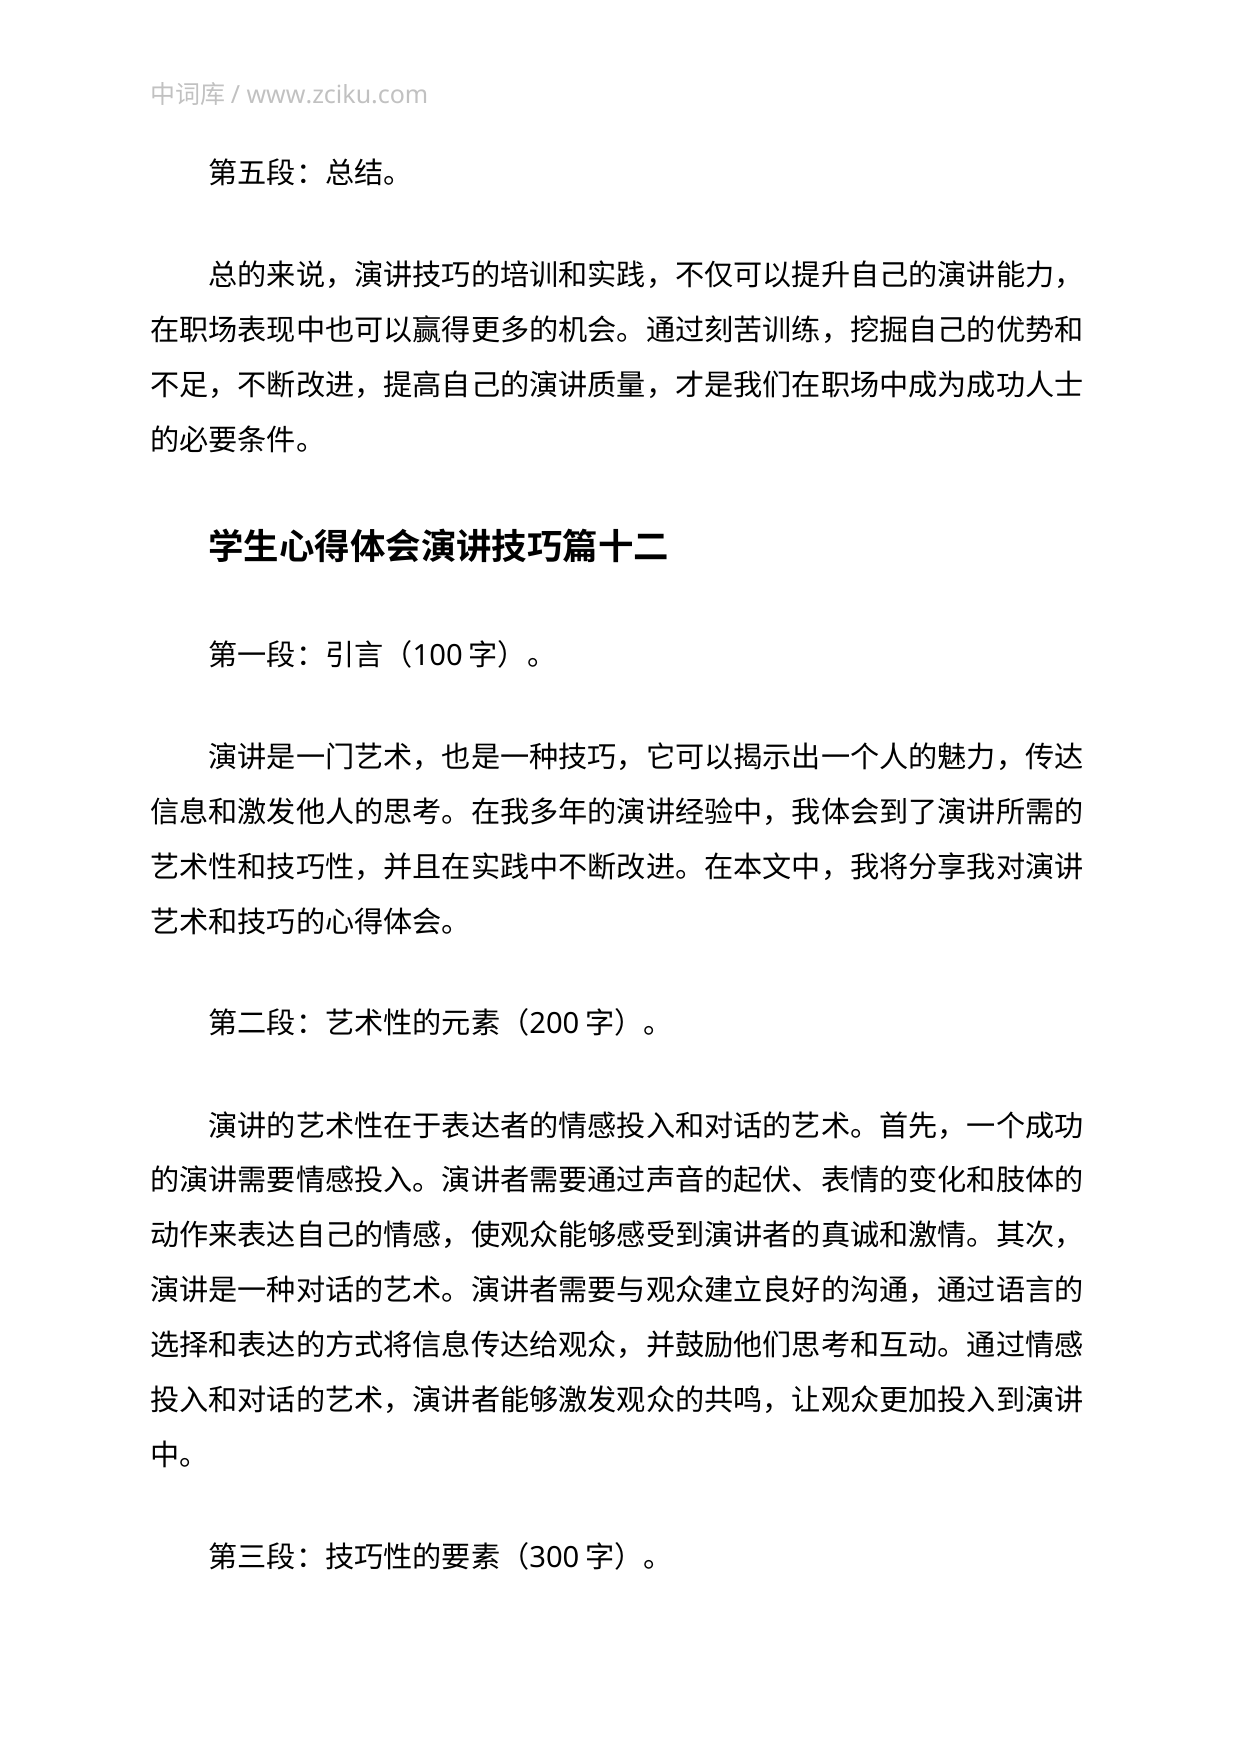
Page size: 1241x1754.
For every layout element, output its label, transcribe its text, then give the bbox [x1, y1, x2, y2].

text 第一段：引言（100字）。 [150, 632, 1090, 674]
text 第三段：技巧性的要素（300字）。 [150, 1533, 1090, 1576]
text 演讲是一门艺术，也是一种技巧，它可以揭示出一个人的魅力，传达信息和激发他人的思考。在我多年的演讲经验中，我体会到了演讲所需的艺术性和技巧性，并且在实践中不断改进。在本文中，我将分享我对演讲艺术和技巧的心得体会。 [150, 734, 1090, 941]
text 第五段：总结。 [150, 150, 1090, 192]
text 学生心得体会演讲技巧篇十二 [150, 518, 1090, 569]
text 演讲的艺术性在于表达者的情感投入和对话的艺术。首先，一个成功的演讲需要情感投入。演讲者需要通过声音的起伏、表情的变化和肢体的动作来表达自己的情感，使观众能够感受到演讲者的真诚和激情。其次，演讲是一种对话的艺术。演讲者需要与观众建立良好的沟通，通过语言的选择和表达的方式将信息传达给观众，并鼓励他们思考和互动。通过情感投入和对话的艺术，演讲者能够激发观众的共鸣，让观众更加投入到演讲中。 [150, 1102, 1090, 1474]
text 总的来说，演讲技巧的培训和实践，不仅可以提升自己的演讲能力，在职场表现中也可以赢得更多的机会。通过刻苦训练，挖掘自己的优势和不足，不断改进，提高自己的演讲质量，才是我们在职场中成为成功人士的必要条件。 [150, 252, 1090, 459]
text 第二段：艺术性的元素（200字）。 [150, 1000, 1090, 1042]
